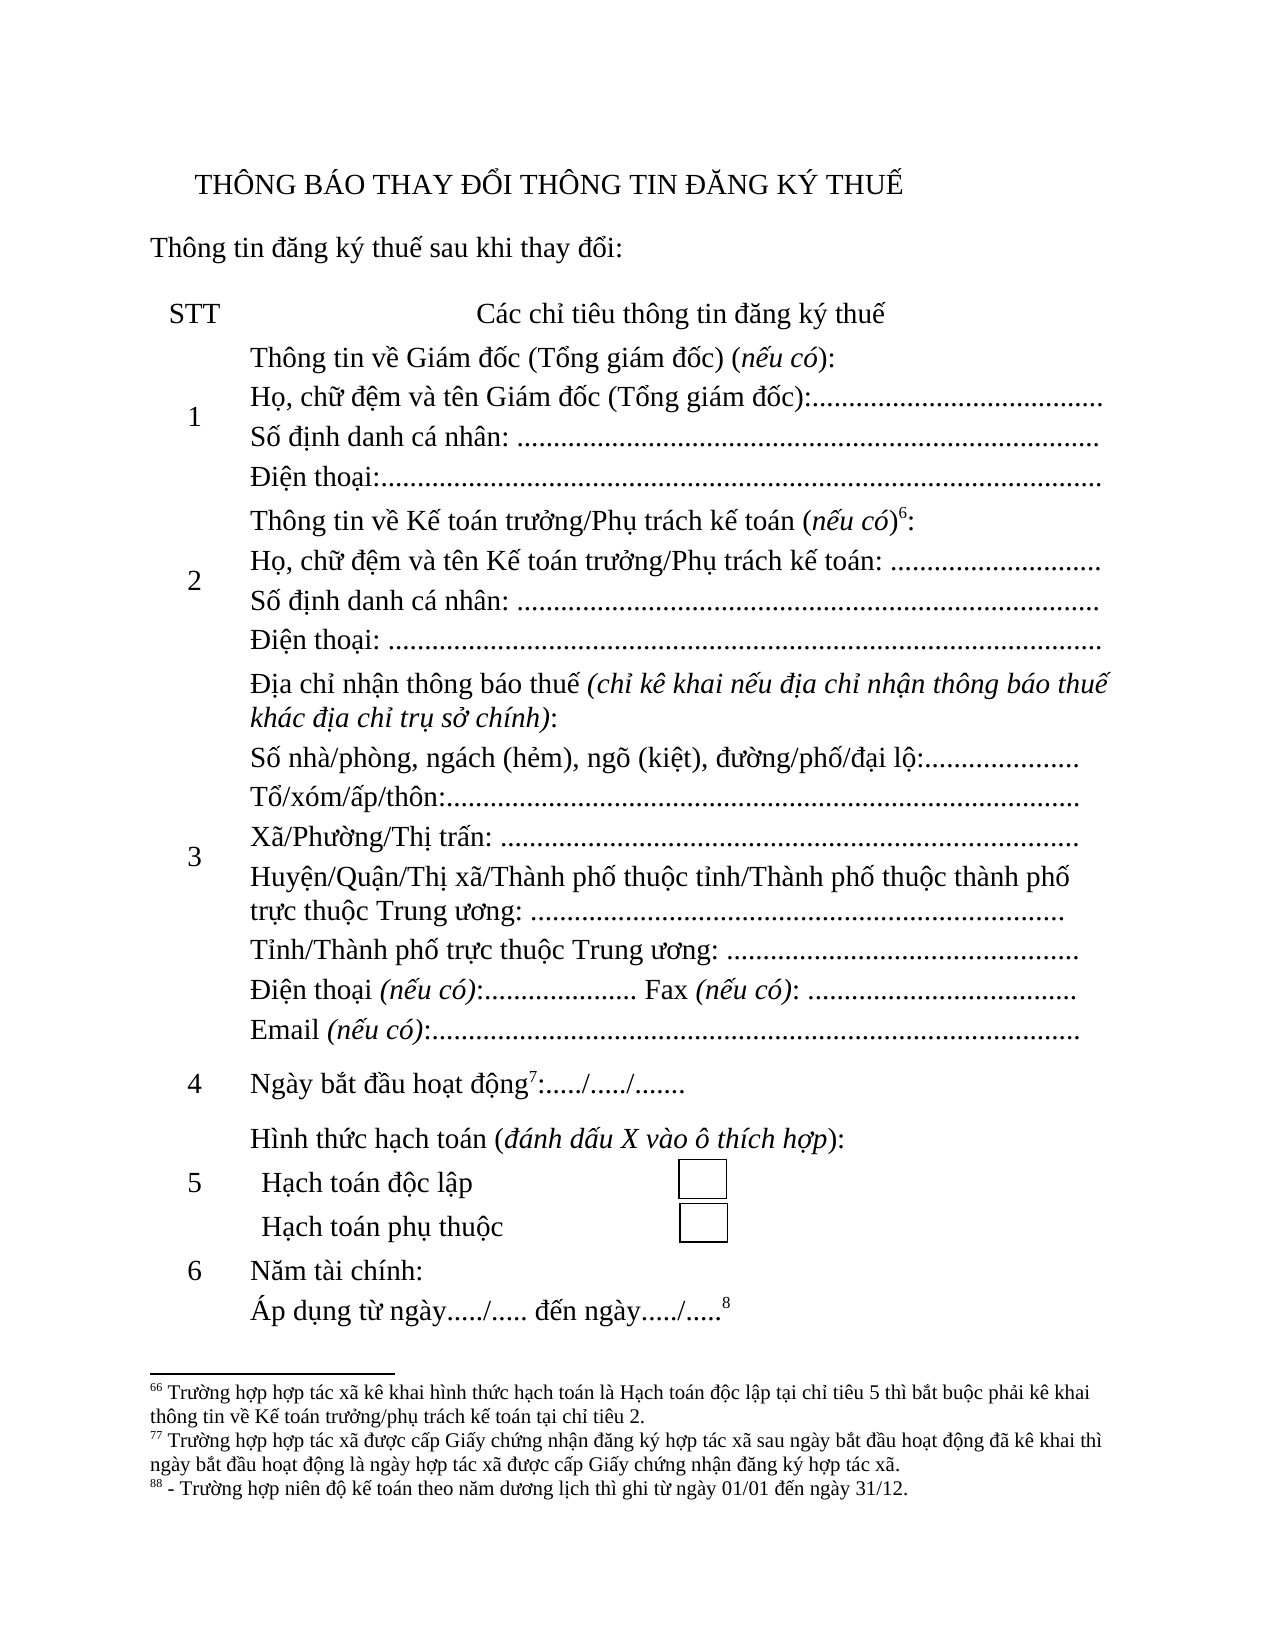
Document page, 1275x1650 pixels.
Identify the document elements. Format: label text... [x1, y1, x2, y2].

table_cell 2 [150, 497, 239, 660]
table_cell Địa chỉ nhận thông báo thuế (chỉ kê khai nếu địa chỉ nhận thông báo thuế khác địa chỉ trụ sở chính): Số nhà/phòng, ngách (hẻm), ngõ (kiệt), đường/phố/đại lộ: Tổ/xóm/ấp/thôn: Xã/Phường/Thị trấn: Huyện/Quận/Thị xã/Thành phố thuộc tỉnh/Thành phố thuộc thành phố trực thuộc Trung ương: Tỉnh/Thành phố trực thuộc Trung ương: Điện thoại (nếu có):..................... Fax (nếu có): ..................................... Email (nếu có):......................................................................................... [239, 660, 1122, 1050]
table_header Các chỉ tiêu thông tin đăng ký thuế [239, 290, 1122, 333]
text Thông tin đăng ký thuế sau khi thay đổi: [150, 227, 1125, 264]
table_cell 1 [150, 334, 239, 497]
table_cell 5 [150, 1115, 239, 1247]
table_cell Ngày bắt đầu hoạt động7:...../...../....... [239, 1050, 1122, 1115]
table_cell 3 [150, 660, 239, 1050]
text THÔNG BÁO THAY ĐỔI THÔNG TIN ĐĂNG KÝ THUẾ [150, 162, 1125, 202]
table_header STT [150, 290, 239, 333]
table_cell 6 [150, 1247, 239, 1331]
table_cell 4 [150, 1050, 239, 1115]
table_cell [239, 1247, 1122, 1331]
table_cell Thông tin về Kế toán trưởng/Phụ trách kế toán (nếu có)6: Họ, chữ đệm và tên Kế toán trưởng/Phụ trách kế toán: ............................. Số định danh cá nhân: ................................................................................ Điện thoại: .................................................................................................. [239, 497, 1122, 660]
table_cell Thông tin về Giám đốc (Tổng giám đốc) (nếu có): Họ, chữ đệm và tên Giám đốc (Tổng giám đốc):........................................ Số định danh cá nhân: ................................................................................ Điện thoại:................................................................................................... [239, 334, 1122, 497]
table_cell Hình thức hạch toán (đánh dấu X vào ô thích hợp): [239, 1115, 1122, 1247]
